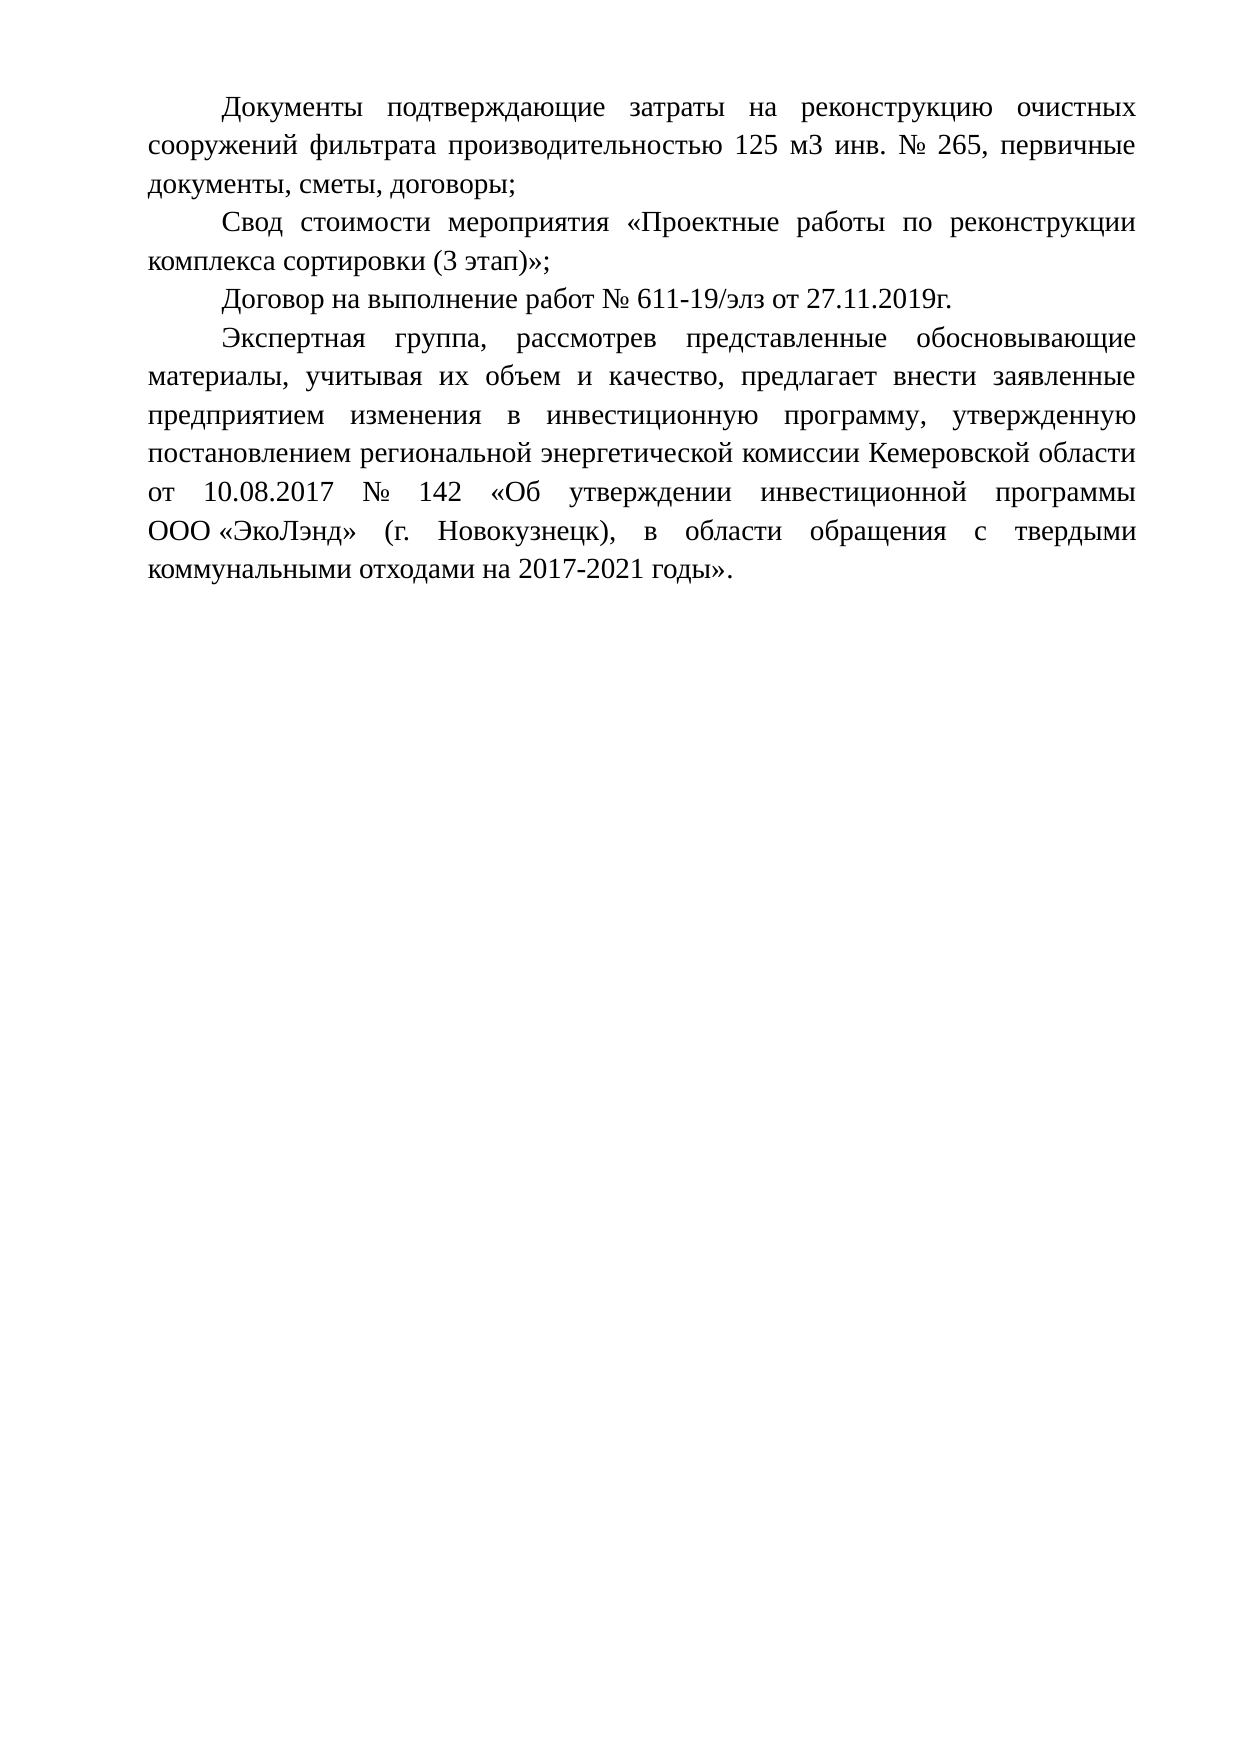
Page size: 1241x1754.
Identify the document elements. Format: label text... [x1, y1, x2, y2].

text Документы подтверждающие затраты на реконструкцию очистных сооружений фильтрата производительностью 125 м3 инв. № 265, первичные документы, сметы, договоры; [148, 89, 1137, 199]
text Договор на выполнение работ № 611-19/элз от 27.11.2019г. [148, 281, 1137, 315]
text Свод стоимости мероприятия «Проектные работы по реконструкции комплекса сортировки (3 этап)»; [148, 204, 1137, 276]
text Экспертная группа, рассмотрев представленные обосновывающие материалы, учитывая их объем и качество, предлагает внести заявленные предприятием изменения в инвестиционную программу, утвержденную постановлением региональной энергетической комиссии Кемеровской области от 10.08.2017 № 142 «Об утверждении инвестиционной программы ООО «ЭкоЛэнд» (г. Новокузнецк), в области обращения с твердыми коммунальными отходами на 2017-2021 годы». [148, 320, 1137, 585]
